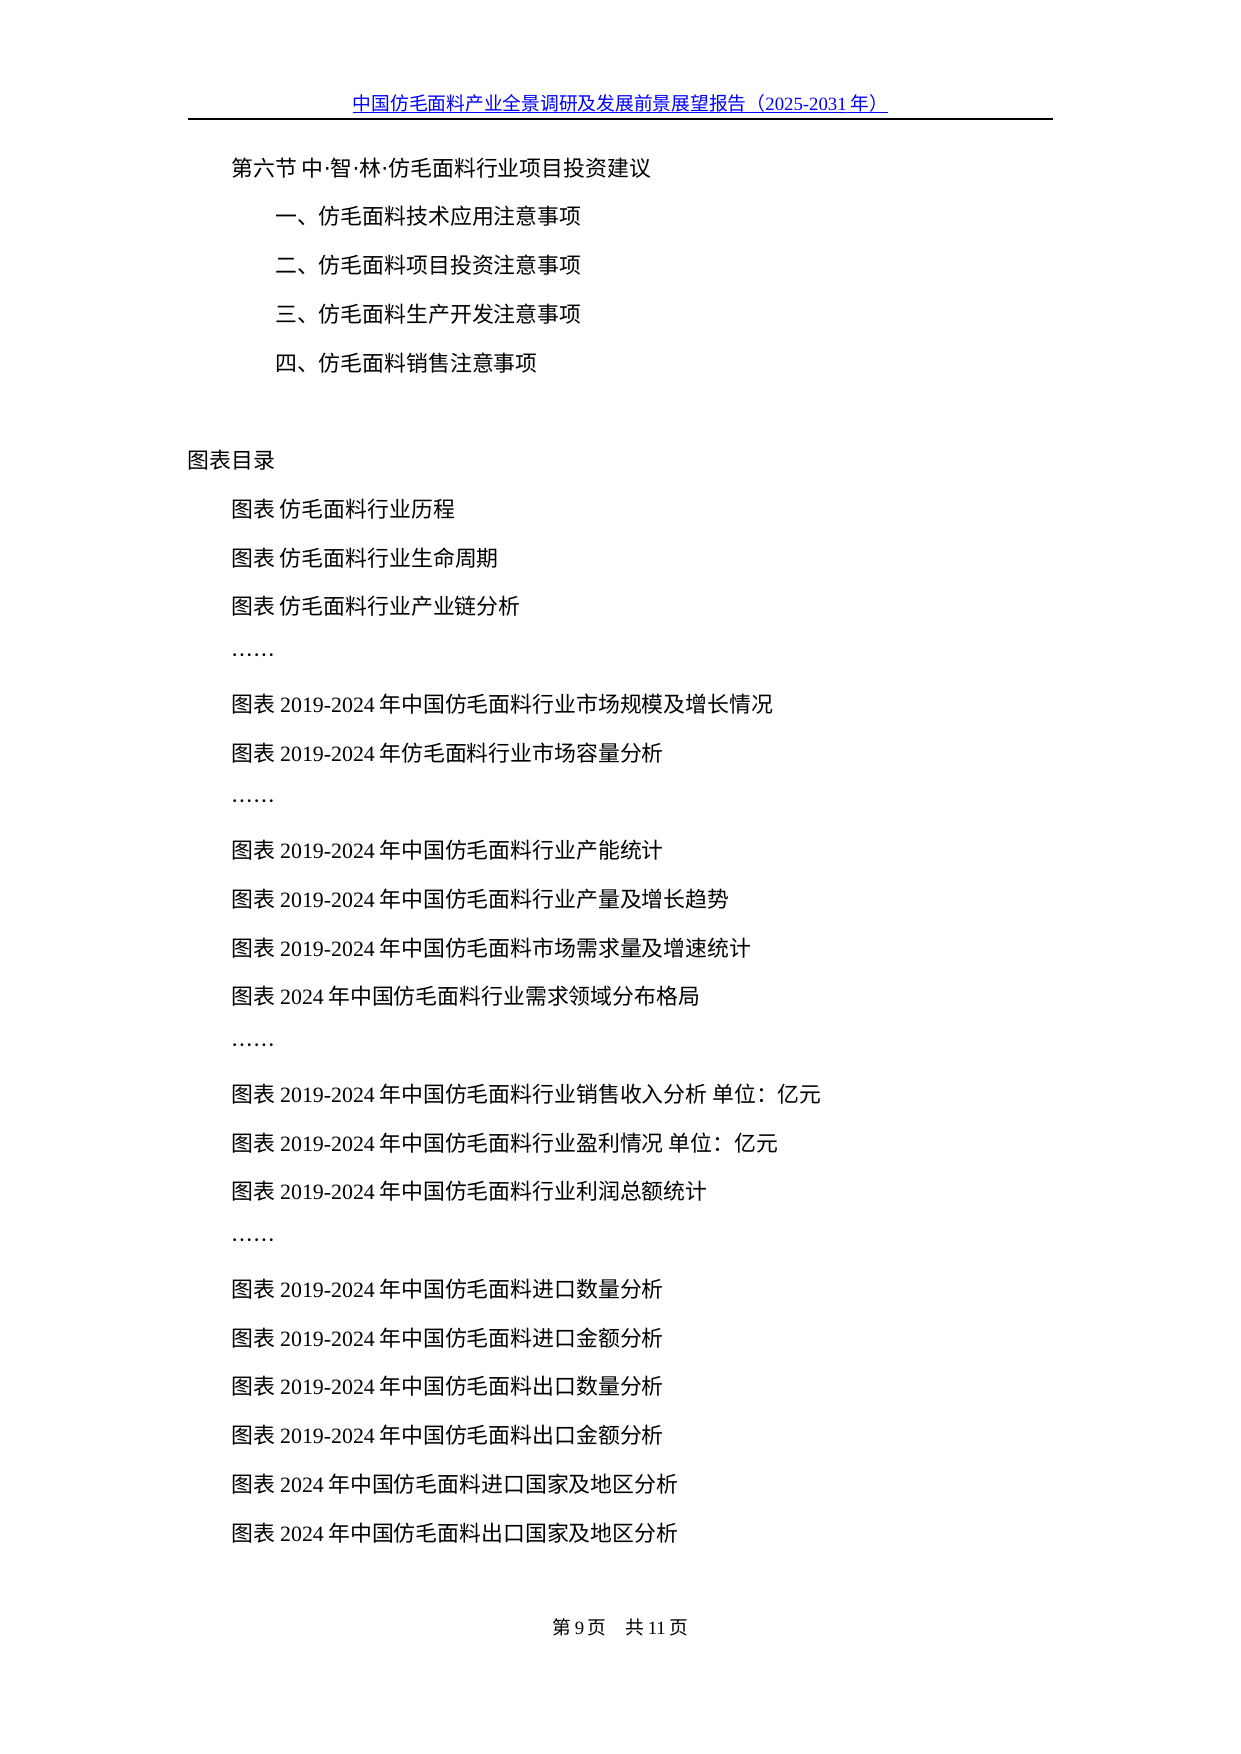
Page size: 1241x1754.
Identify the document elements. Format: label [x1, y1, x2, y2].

text [187, 150, 1053, 1548]
